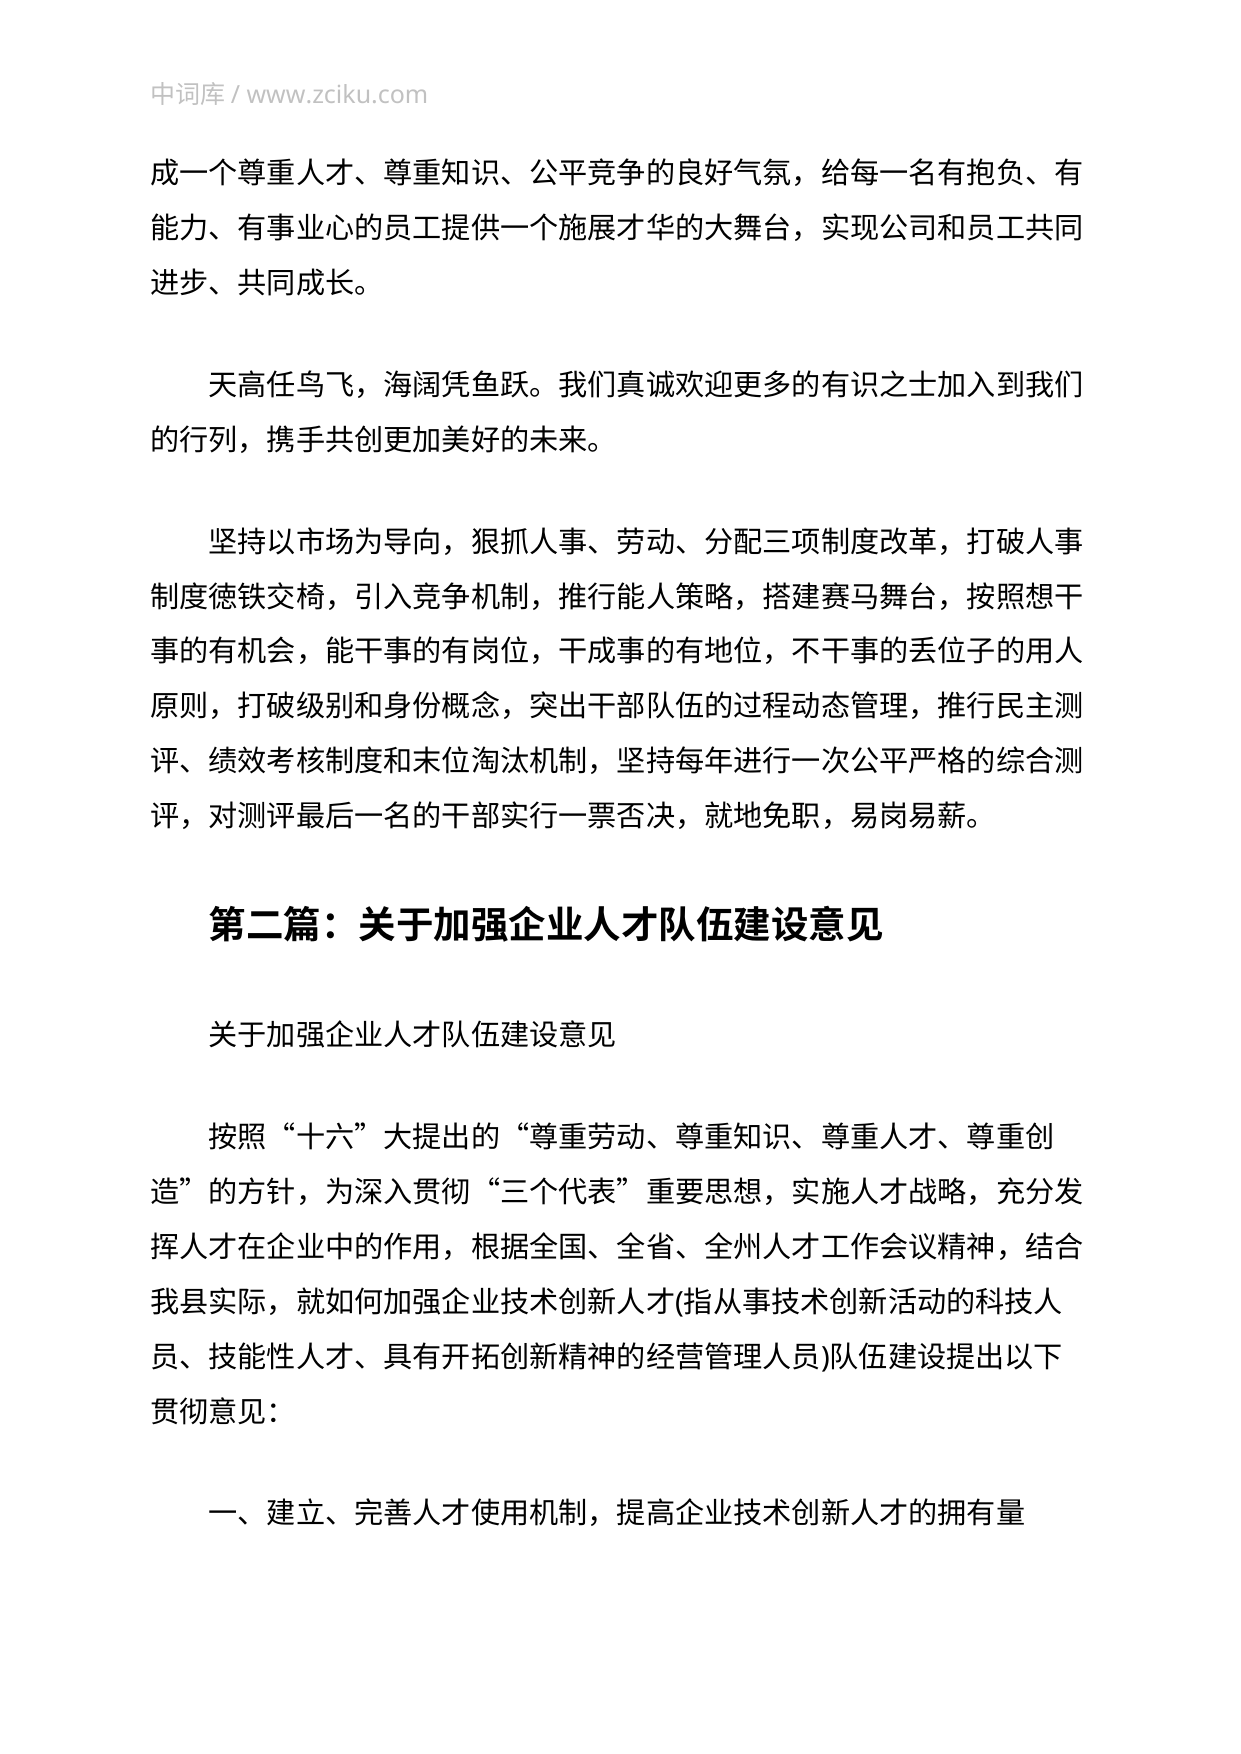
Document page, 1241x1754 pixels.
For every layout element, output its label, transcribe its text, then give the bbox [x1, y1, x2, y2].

text 一、建立、完善人才使用机制，提高企业技术创新人才的拥有量 [150, 1490, 1090, 1532]
text 坚持以市场为导向，狠抓人事、劳动、分配三项制度改革，打破人事制度徳铁交椅，引入竞争机制，推行能人策略，搭建赛马舞台，按照想干事的有机会，能干事的有岗位，干成事的有地位，不干事的丢位子的用人原则，打破级别和身份概念，突出干部队伍的过程动态管理，推行民主测评、绩效考核制度和末位淘汰机制，坚持每年进行一次公平严格的综合测评，对测评最后一名的干部实行一票否决，就地免职，易岗易薪。 [150, 518, 1090, 835]
text 天高任鸟飞，海阔凭鱼跃。我们真诚欢迎更多的有识之士加入到我们的行列，携手共创更加美好的未来。 [150, 362, 1090, 459]
text 按照“十六”大提出的“尊重劳动、尊重知识、尊重人才、尊重创造”的方针，为深入贯彻“三个代表”重要思想，实施人才战略，充分发挥人才在企业中的作用，根据全国、全省、全州人才工作会议精神，结合我县实际，就如何加强企业技术创新人才(指从事技术创新活动的科技人员、技能性人才、具有开拓创新精神的经营管理人员)队伍建设提出以下贯彻意见： [150, 1114, 1090, 1431]
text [150, 150, 1090, 302]
text 第二篇：关于加强企业人才队伍建设意见 [150, 894, 1090, 949]
text 关于加强企业人才队伍建设意见 [150, 1012, 1090, 1054]
